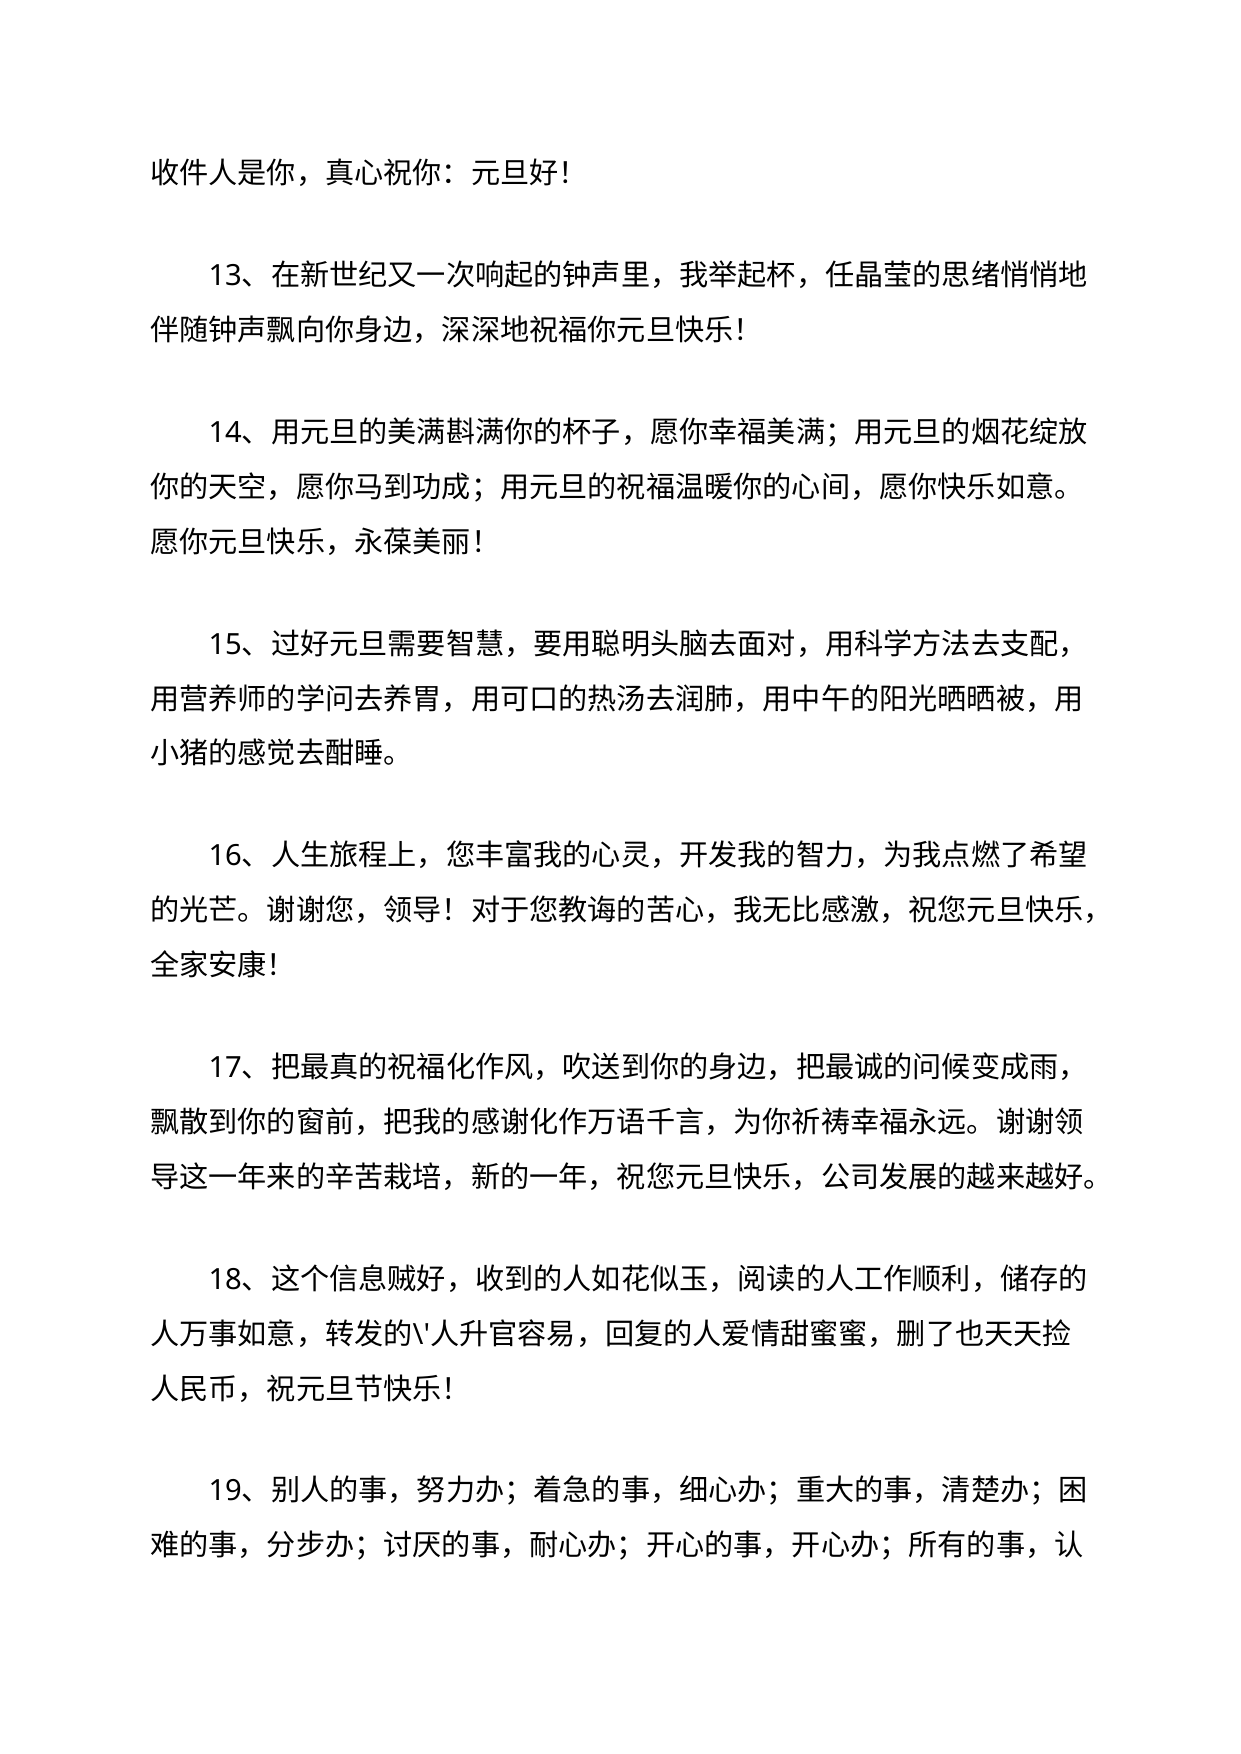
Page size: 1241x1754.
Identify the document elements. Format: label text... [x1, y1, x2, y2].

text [150, 1467, 1090, 1564]
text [150, 150, 1090, 192]
text 15、过好元旦需要智慧，要用聪明头脑去面对，用科学方法去支配，用营养师的学问去养胃，用可口的热汤去润肺，用中午的阳光晒晒被，用小猪的感觉去酣睡。 [150, 620, 1090, 772]
text 14、用元旦的美满斟满你的杯子，愿你幸福美满；用元旦的烟花绽放你的天空，愿你马到功成；用元旦的祝福温暖你的心间，愿你快乐如意。愿你元旦快乐，永葆美丽！ [150, 408, 1090, 561]
text 13、在新世纪又一次响起的钟声里，我举起杯，任晶莹的思绪悄悄地伴随钟声飘向你身边，深深地祝福你元旦快乐！ [150, 252, 1090, 349]
text 16、人生旅程上，您丰富我的心灵，开发我的智力，为我点燃了希望的光芒。谢谢您，领导！对于您教诲的苦心，我无比感激，祝您元旦快乐，全家安康！ [150, 832, 1090, 984]
text 17、把最真的祝福化作风，吹送到你的身边，把最诚的问候变成雨，飘散到你的窗前，把我的感谢化作万语千言，为你祈祷幸福永远。谢谢领导这一年来的辛苦栽培，新的一年，祝您元旦快乐，公司发展的越来越好。 [150, 1043, 1090, 1196]
text 18、这个信息贼好，收到的人如花似玉，阅读的人工作顺利，储存的人万事如意，转发的\'人升官容易，回复的人爱情甜蜜蜜，删了也天天捡人民币，祝元旦节快乐！ [150, 1255, 1090, 1407]
